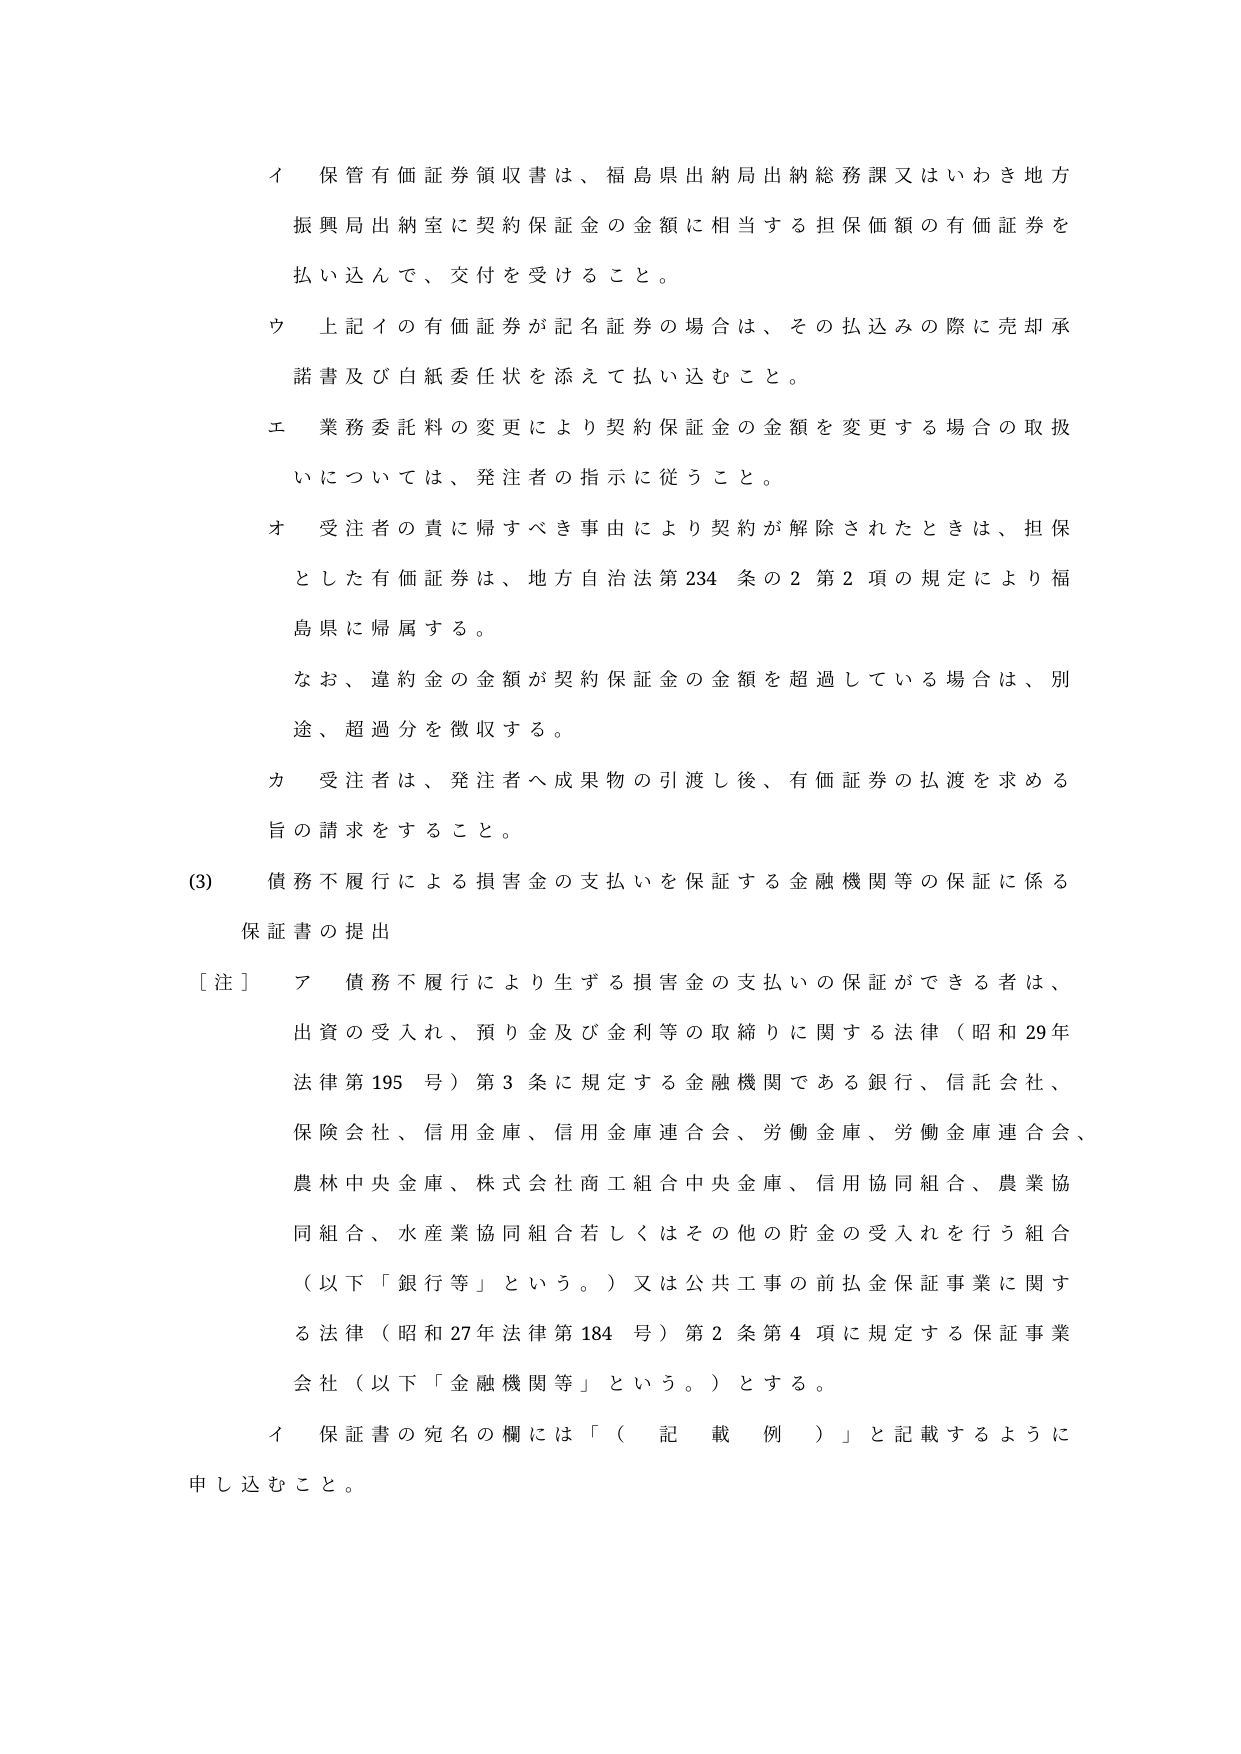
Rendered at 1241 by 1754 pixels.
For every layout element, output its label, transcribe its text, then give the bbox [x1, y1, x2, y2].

text なお、違約金の金額が契約保証金の金額を超過している場合は、別途、超過分を徴収する。 [162, 653, 1078, 753]
text ［注］ ア 債務不履行により生ずる損害金の支払いの保証ができる者は、出資の受入れ、預り金及び金利等の取締りに関する法律（昭和29年法律第195号）第3条に規定する金融機関である銀行、信託会社、保険会社、信用金庫、信用金庫連合会、労働金庫、労働金庫連合会、農林中央金庫、株式会社商工組合中央金庫、信用協同組合、農業協同組合、水産業協同組合若しくはその他の貯金の受入れを行う組合（以下「銀行等」という。）又は公共工事の前払金保証事業に関する法律（昭和27年法律第184号）第2条第4項に規定する保証事業会社（以下「金融機関等」という。）とする。 [186, 956, 1078, 1408]
text イ 保証書の宛名の欄には「（ 記 載 例 ）」と記載するように申し込むこと。 [163, 1408, 1078, 1509]
text オ 受注者の責に帰すべき事由により契約が解除されたときは、担保とした有価証券は、地方自治法第234条の2第2項の規定により福島県に帰属する。 [261, 502, 1078, 653]
list 債務不履行による損害金の支払いを保証する金融機関等の保証に係る保証書の提出 [182, 855, 1078, 955]
text イ 保管有価証券領収書は、福島県出納局出納総務課又はいわき地方振興局出納室に契約保証金の金額に相当する担保価額の有価証券を払い込んで、交付を受けること。 [262, 149, 1078, 299]
text カ 受注者は、発注者へ成果物の引渡し後、有価証券の払渡を求める旨の請求をすること。 [261, 754, 1078, 854]
text エ 業務委託料の変更により契約保証金の金額を変更する場合の取扱いについては、発注者の指示に従うこと。 [261, 401, 1078, 501]
text ウ 上記イの有価証券が記名証券の場合は、その払込みの際に売却承諾書及び白紙委任状を添えて払い込むこと。 [261, 300, 1078, 401]
